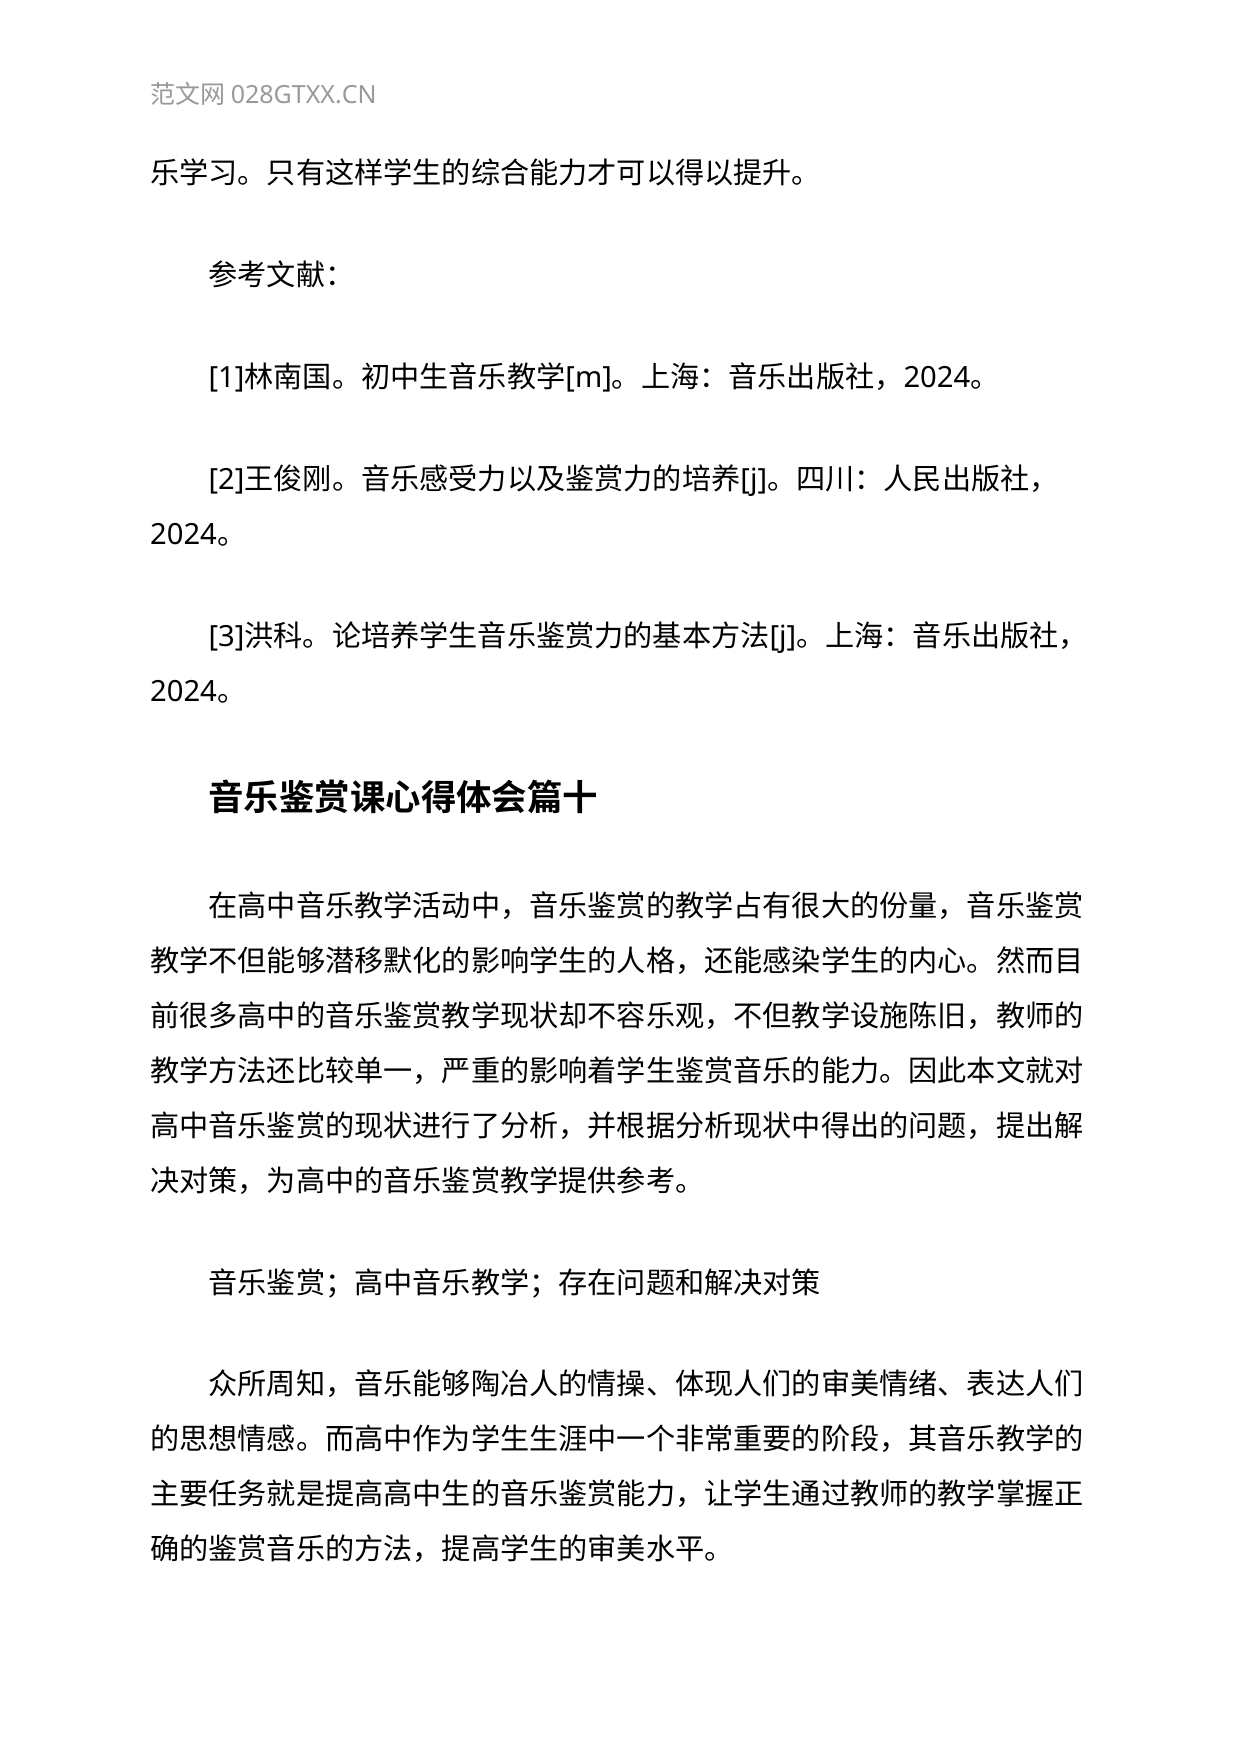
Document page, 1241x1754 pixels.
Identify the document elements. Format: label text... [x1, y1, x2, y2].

text 众所周知，音乐能够陶冶人的情操、体现人们的审美情绪、表达人们的思想情感。而高中作为学生生涯中一个非常重要的阶段，其音乐教学的主要任务就是提高高中生的音乐鉴赏能力，让学生通过教师的教学掌握正确的鉴赏音乐的方法，提高学生的审美水平。 [150, 1361, 1090, 1568]
text [3]洪科。论培养学生音乐鉴赏力的基本方法[j]。上海：音乐出版社，2024。 [150, 612, 1090, 710]
text 音乐鉴赏；高中音乐教学；存在问题和解决对策 [150, 1259, 1090, 1301]
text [150, 150, 1090, 192]
text 在高中音乐教学活动中，音乐鉴赏的教学占有很大的份量，音乐鉴赏教学不但能够潜移默化的影响学生的人格，还能感染学生的内心。然而目前很多高中的音乐鉴赏教学现状却不容乐观，不但教学设施陈旧，教师的教学方法还比较单一，严重的影响着学生鉴赏音乐的能力。因此本文就对高中音乐鉴赏的现状进行了分析，并根据分析现状中得出的问题，提出解决对策，为高中的音乐鉴赏教学提供参考。 [150, 883, 1090, 1200]
text [2]王俊刚。音乐感受力以及鉴赏力的培养[j]。四川：人民出版社，2024。 [150, 456, 1090, 553]
text 参考文献： [150, 252, 1090, 294]
text 音乐鉴赏课心得体会篇十 [150, 769, 1090, 821]
text [1]林南国。初中生音乐教学[m]。上海：音乐出版社，2024。 [150, 353, 1090, 396]
